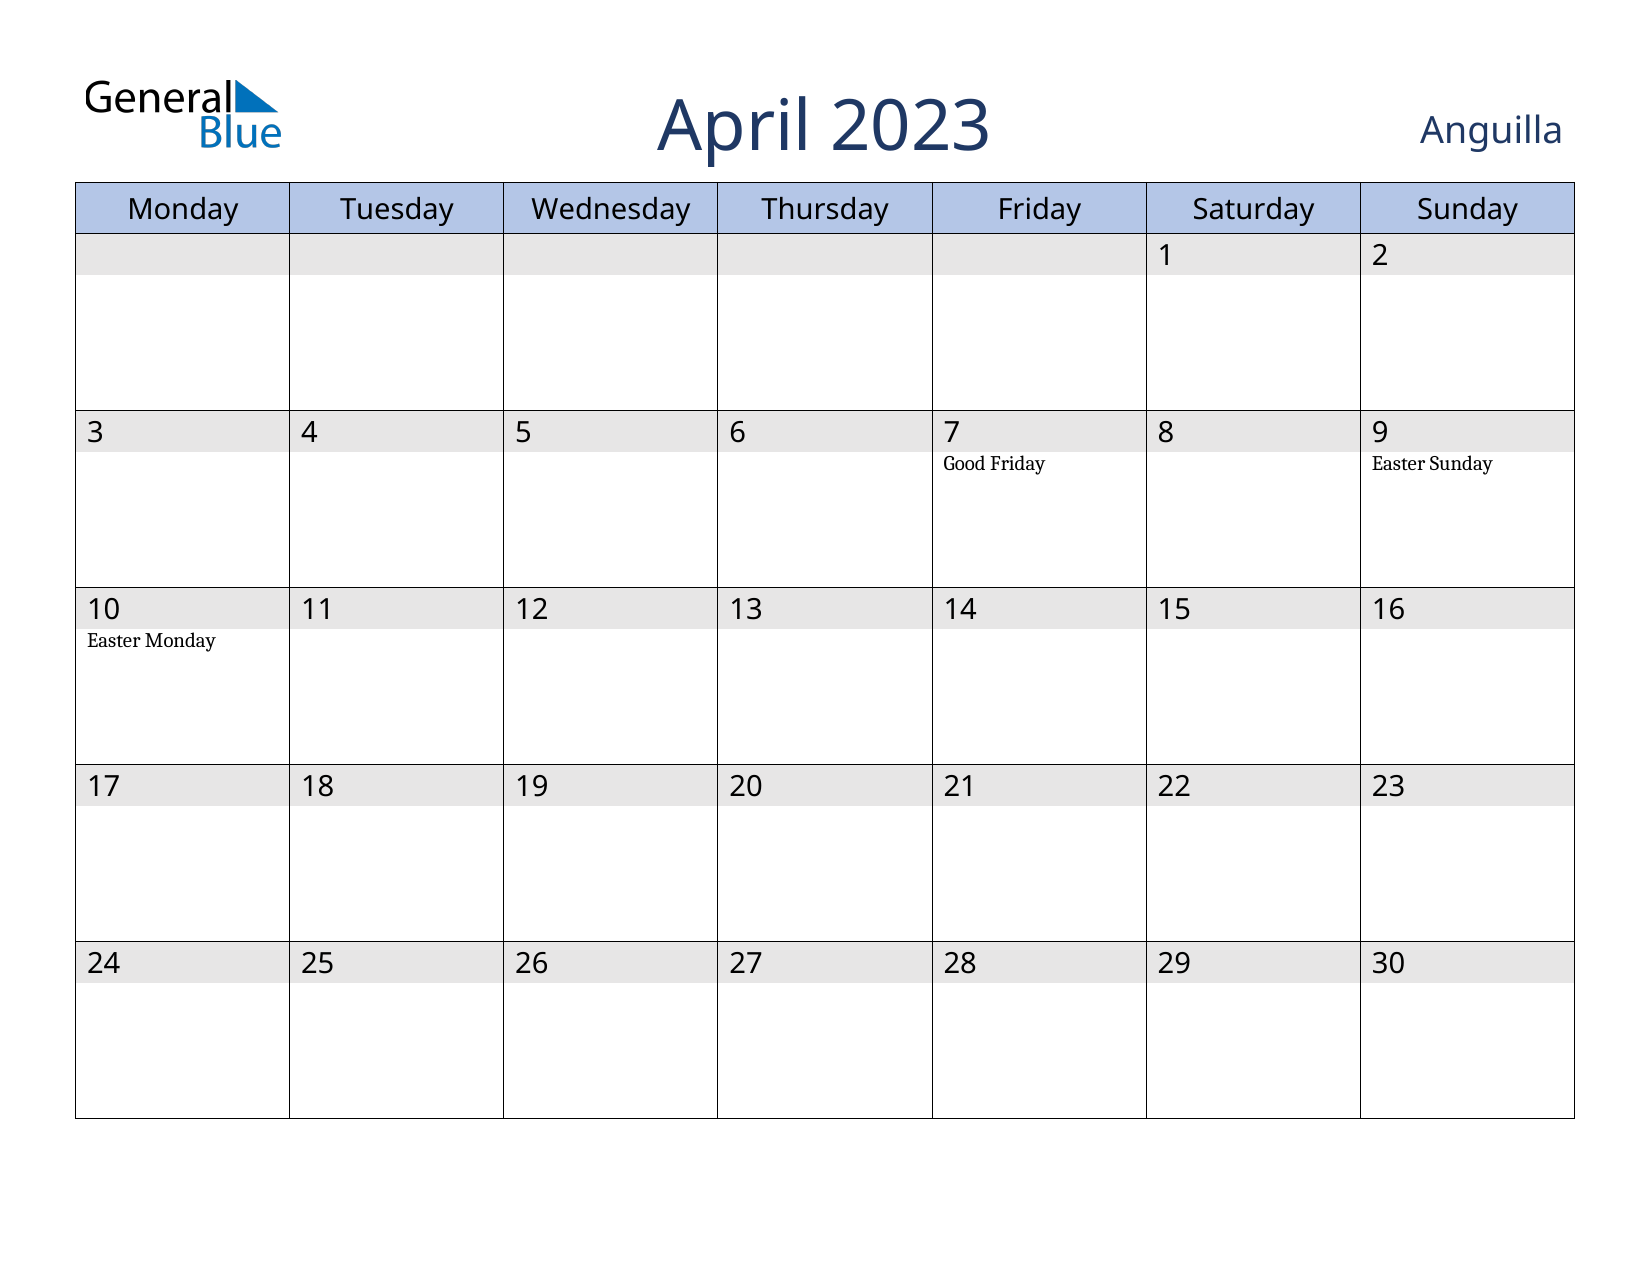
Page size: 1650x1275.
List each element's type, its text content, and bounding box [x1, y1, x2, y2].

table_cell 15 [1147, 588, 1360, 629]
table_cell [933, 983, 1146, 1118]
table_cell 21 [933, 765, 1146, 806]
table_cell [504, 234, 717, 275]
table_cell 24 [76, 942, 289, 983]
table_cell 12 [504, 588, 717, 629]
table_cell Friday [933, 183, 1146, 233]
table_cell [76, 806, 289, 941]
table_cell [718, 806, 932, 941]
table_cell [76, 983, 289, 1118]
table_cell 13 [718, 588, 932, 629]
table_cell 20 [718, 765, 932, 806]
table_cell Saturday [1147, 183, 1360, 233]
table_cell 25 [290, 942, 503, 983]
table_cell 6 [718, 411, 932, 452]
table_cell [718, 629, 932, 764]
table_cell [718, 452, 932, 587]
table_cell [290, 983, 503, 1118]
table_cell [933, 806, 1146, 941]
table_cell 23 [1361, 765, 1574, 806]
table_cell [290, 234, 503, 275]
table_cell 9 [1361, 411, 1574, 452]
table_cell [76, 234, 289, 275]
table_cell 27 [718, 942, 932, 983]
table_cell [504, 275, 717, 410]
table_cell 26 [504, 942, 717, 983]
table_cell [290, 629, 503, 764]
table_cell [504, 452, 717, 587]
table_cell 29 [1147, 942, 1360, 983]
table_cell 22 [1147, 765, 1360, 806]
table_cell [290, 452, 503, 587]
table_cell [504, 806, 717, 941]
table_cell 8 [1147, 411, 1360, 452]
table_cell [504, 983, 717, 1118]
table_cell [1361, 275, 1574, 410]
table_cell [1147, 629, 1360, 764]
table_cell [1147, 806, 1360, 941]
table_cell 7 [933, 411, 1146, 452]
table_cell [76, 275, 289, 410]
table_cell 14 [933, 588, 1146, 629]
table_cell 5 [504, 411, 717, 452]
table_cell [1361, 983, 1574, 1118]
table_cell Thursday [718, 183, 932, 233]
table_cell [718, 234, 932, 275]
table_cell 17 [76, 765, 289, 806]
table_cell 18 [290, 765, 503, 806]
table_cell Monday [76, 183, 289, 233]
table_cell [1361, 629, 1574, 764]
table_cell [504, 629, 717, 764]
table_cell 3 [76, 411, 289, 452]
table_cell [290, 275, 503, 410]
table_cell [1147, 452, 1360, 587]
table_cell [1147, 275, 1360, 410]
table_cell [290, 806, 503, 941]
table_cell Easter Sunday [1361, 452, 1574, 587]
table_cell [933, 629, 1146, 764]
table_cell 16 [1361, 588, 1574, 629]
table_cell 28 [933, 942, 1146, 983]
table_cell Easter Monday [76, 629, 289, 764]
table_cell 10 [76, 588, 289, 629]
table_header Anguilla [1146, 75, 1574, 182]
table_cell 2 [1361, 234, 1574, 275]
table_cell [718, 275, 932, 410]
table_cell 19 [504, 765, 717, 806]
table_cell [1361, 806, 1574, 941]
table_cell [718, 983, 932, 1118]
table_cell [933, 275, 1146, 410]
table_cell [76, 452, 289, 587]
table_cell Sunday [1361, 183, 1574, 233]
table_cell 1 [1147, 234, 1360, 275]
table_cell [1147, 983, 1360, 1118]
table_cell Wednesday [504, 183, 717, 233]
picture [86, 80, 281, 148]
table_cell [933, 234, 1146, 275]
table_cell 30 [1361, 942, 1574, 983]
table_cell Good Friday [933, 452, 1146, 587]
table_cell Tuesday [290, 183, 503, 233]
table_header [76, 75, 503, 182]
table_cell 4 [290, 411, 503, 452]
table_cell 11 [290, 588, 503, 629]
table_header April 2023 [504, 75, 1146, 182]
